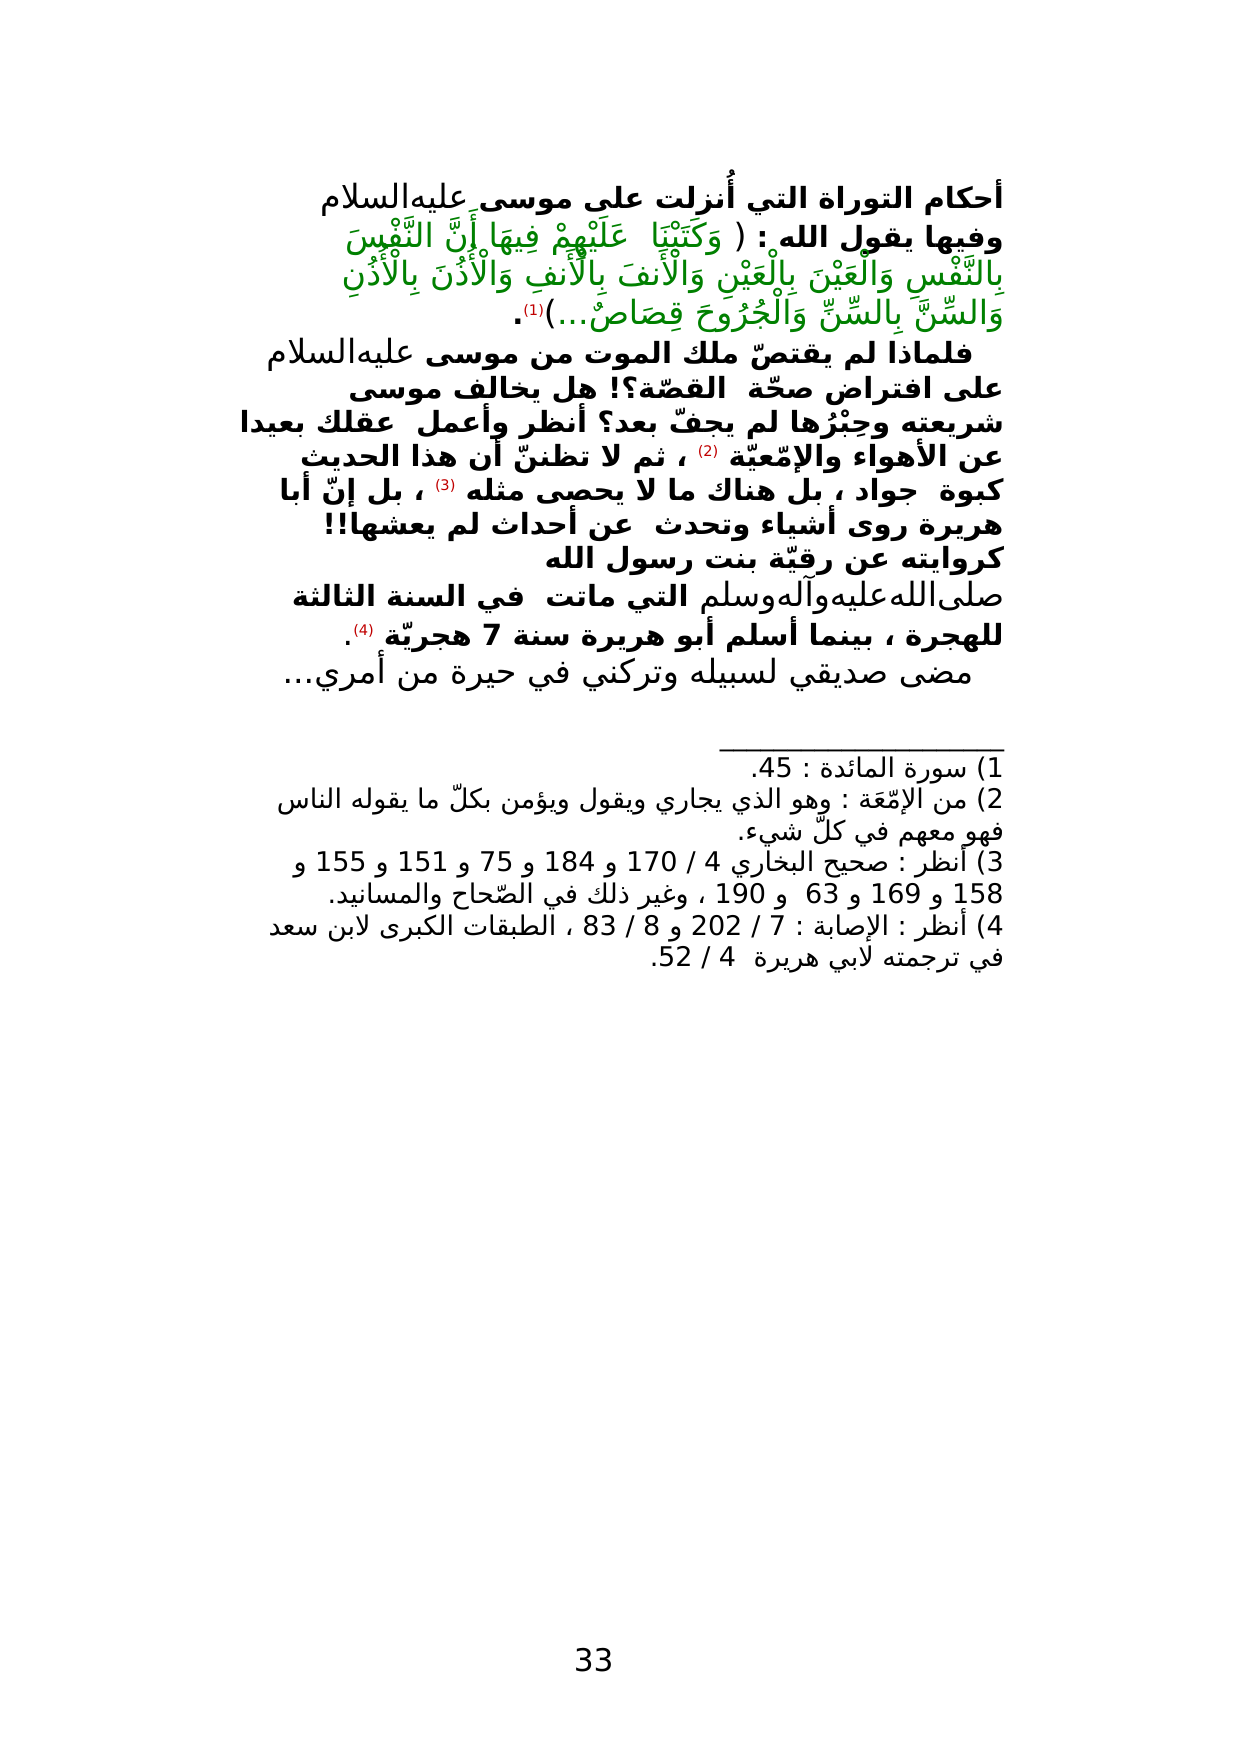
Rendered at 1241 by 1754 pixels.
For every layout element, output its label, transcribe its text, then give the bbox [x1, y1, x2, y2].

text مضى صديقي لسبيله وتركني في حيرة من أمري... [236, 653, 1004, 692]
text 2) من الإمّعَة : وهو الذي يجاري ويقول ويؤمن بكلّ ما يقوله الناس فهو معهم في كلّ شيء. [236, 784, 1004, 847]
text 1) سورة المائدة : 45. [236, 752, 1004, 784]
text أحكام التوراة التي أُنزلت على موسى عليه‌السلام وفيها يقول الله : ( وَكَتَبْنَا عَلَيْهِمْ فِيهَا أَنَّ النَّفْسَ بِالنَّفْسِ وَالْعَيْنَ بِالْعَيْنِ وَالْأَنفَ بِالْأَنفِ وَالْأُذُنَ بِالْأُذُنِ وَالسِّنَّ بِالسِّنِّ وَالْجُرُوحَ قِصَاصٌ...)(1). [236, 177, 1004, 333]
text 3) أنظر : صحيح البخاري 4 / 170 و 184 و 75 و 151 و 155 و 158 و 169 و 63 و 190 ، وغير ذلك في الصّحاح والمسانيد. [236, 847, 1004, 910]
text فلماذا لم يقتصّ ملك الموت من موسى عليه‌السلام على افتراض صحّة القصّة؟! هل يخالف موسى شريعته وحِبْرُها لم يجفّ بعد؟ أنظر وأعمل عقلك بعيدا عن الأهواء والإمّعيّة (2) ، ثم لا تظننّ أن هذا الحديث كبوة جواد ، بل هناك ما لا يحصى مثله (3) ، بل إنّ أبا هريرة روى أشياء وتحدث عن أحداث لم يعشها!! كروايته عن رقيّة بنت رسول الله صلى‌الله‌عليه‌وآله‌وسلم التي ماتت في السنة الثالثة للهجرة ، بينما أسلم أبو هريرة سنة 7 هجريّة (4). [236, 333, 1004, 653]
text 4) أنظر : الإصابة : 7 / 202 و 8 / 83 ، الطبقات الكبرى لابن سعد في ترجمته لابي هريرة 4 / 52. [236, 910, 1004, 973]
text _____________________ [236, 721, 1004, 752]
